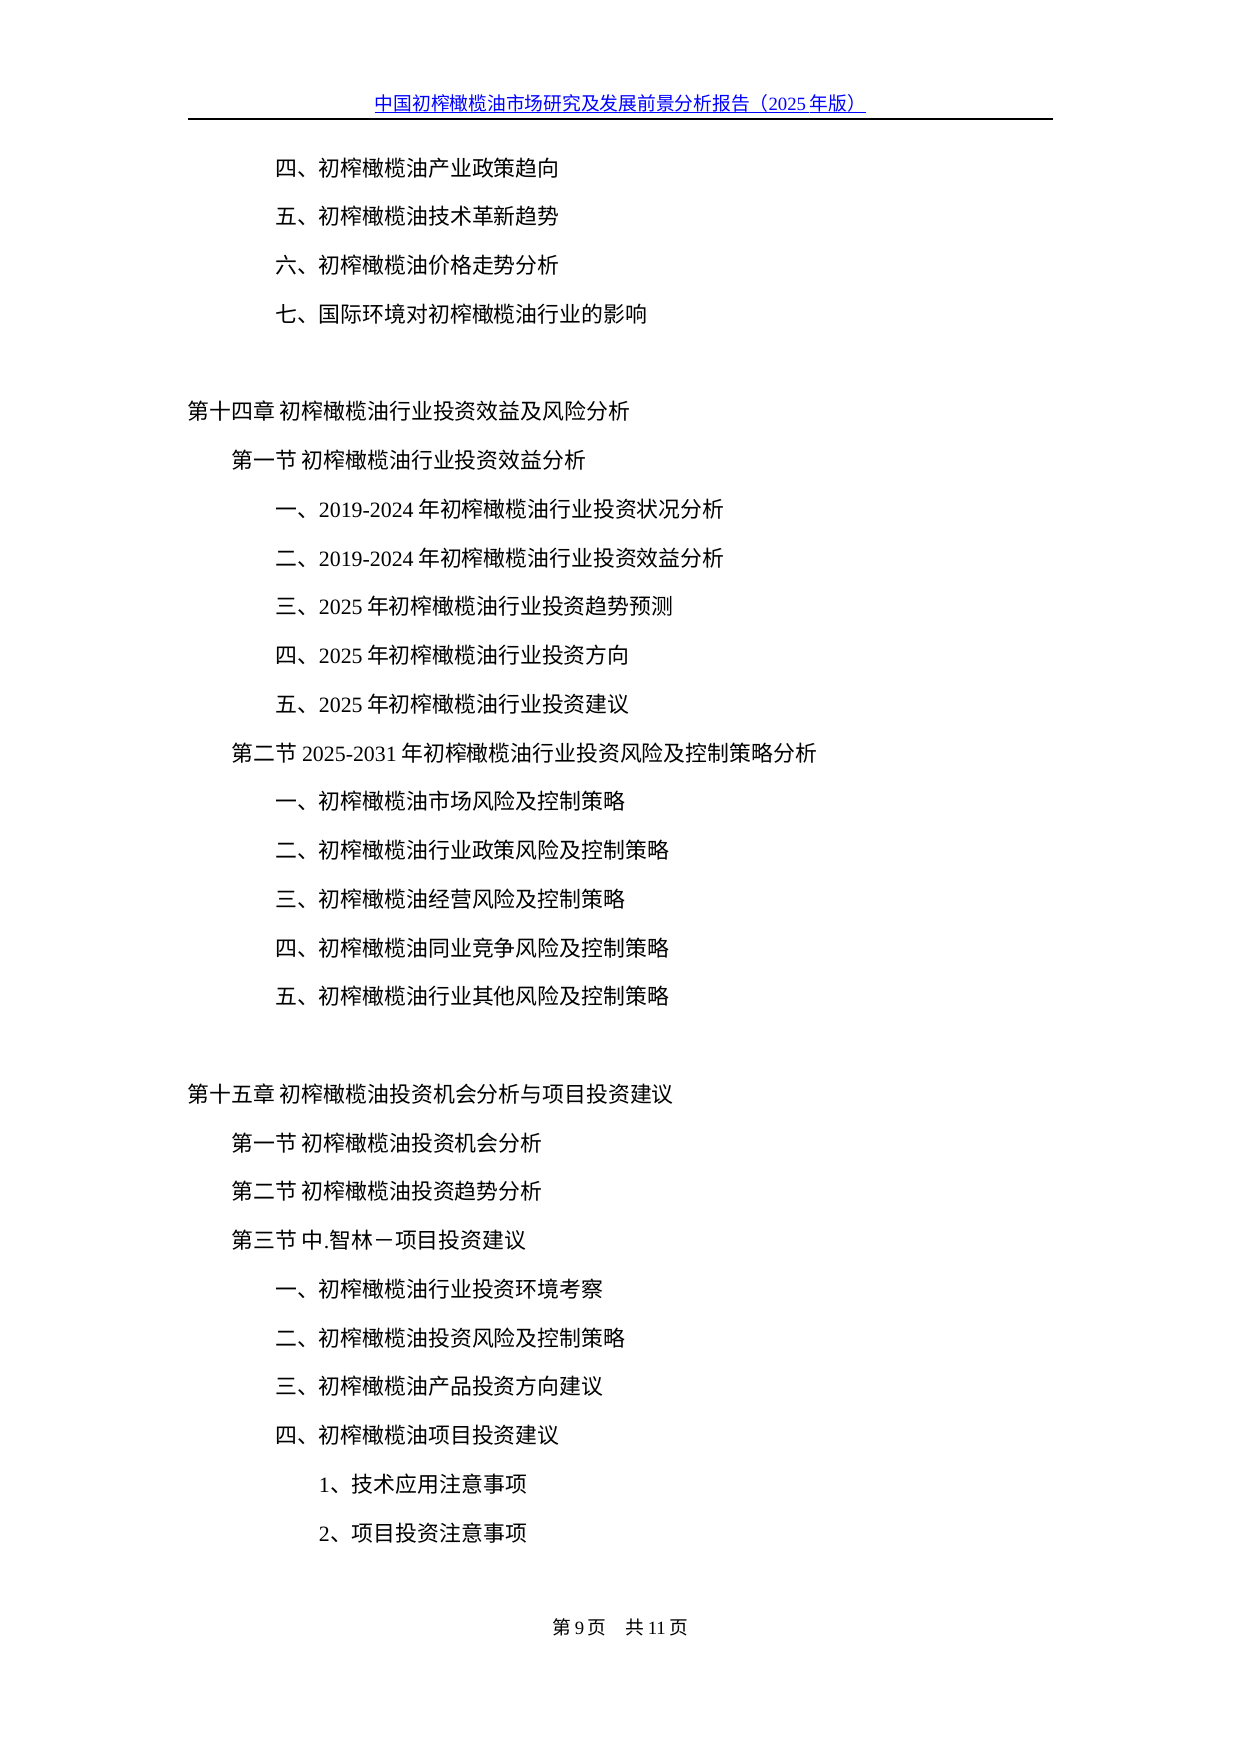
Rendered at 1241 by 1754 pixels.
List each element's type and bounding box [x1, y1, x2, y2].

text [187, 150, 1053, 1548]
